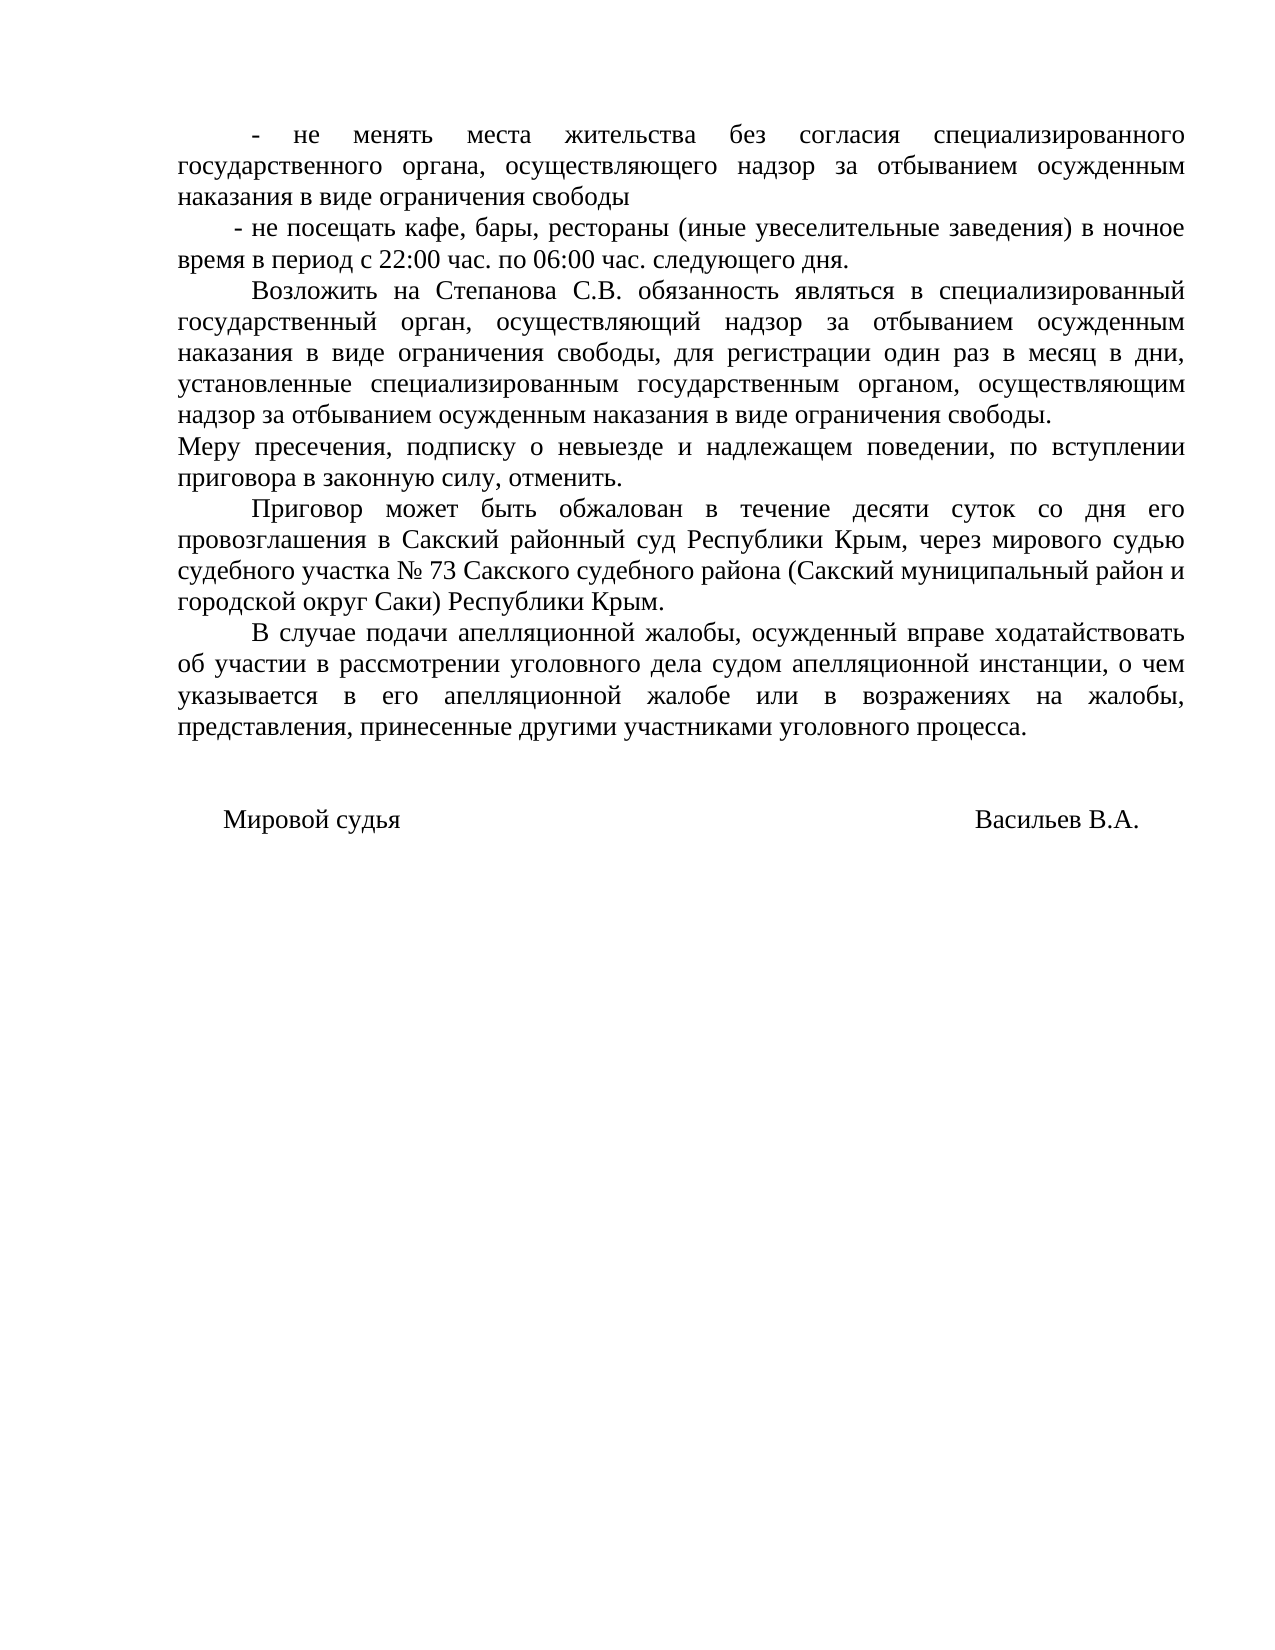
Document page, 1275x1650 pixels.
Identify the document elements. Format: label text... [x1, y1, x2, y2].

text Меру пресечения, подписку о невыезде и надлежащем поведении, по вступлении приговора в законную силу, отменить. [177, 429, 1186, 492]
text Мировой судья Васильев В.А. [177, 803, 1186, 834]
text В случае подачи апелляционной жалобы, осужденный вправе ходатайствовать об участии в рассмотрении уголовного дела судом апелляционной инстанции, о чем указывается в его апелляционной жалобе или в возражениях на жалобы, представления, принесенные другими участниками уголовного процесса. [177, 616, 1186, 741]
text - не менять места жительства без согласия специализированного государственного органа, осуществляющего надзор за отбыванием осужденным наказания в виде ограничения свободы [177, 118, 1186, 212]
text Приговор может быть обжалован в течение десяти суток со дня его провозглашения в Сакский районный суд Республики Крым, через мирового судью судебного участка № 73 Сакского судебного района (Сакский муниципальный район и городской округ Саки) Республики Крым. [177, 492, 1186, 616]
text - не посещать кафе, бары, рестораны (иные увеселительные заведения) в ночное время в период с 22:00 час. по 06:00 час. следующего дня. [177, 212, 1186, 274]
text Возложить на Степанова С.В. обязанность являться в специализированный государственный орган, осуществляющий надзор за отбыванием осужденным наказания в виде ограничения свободы, для регистрации один раз в месяц в дни, установленные специализированным государственным органом, осуществляющим надзор за отбыванием осужденным наказания в виде ограничения свободы. [177, 274, 1186, 429]
